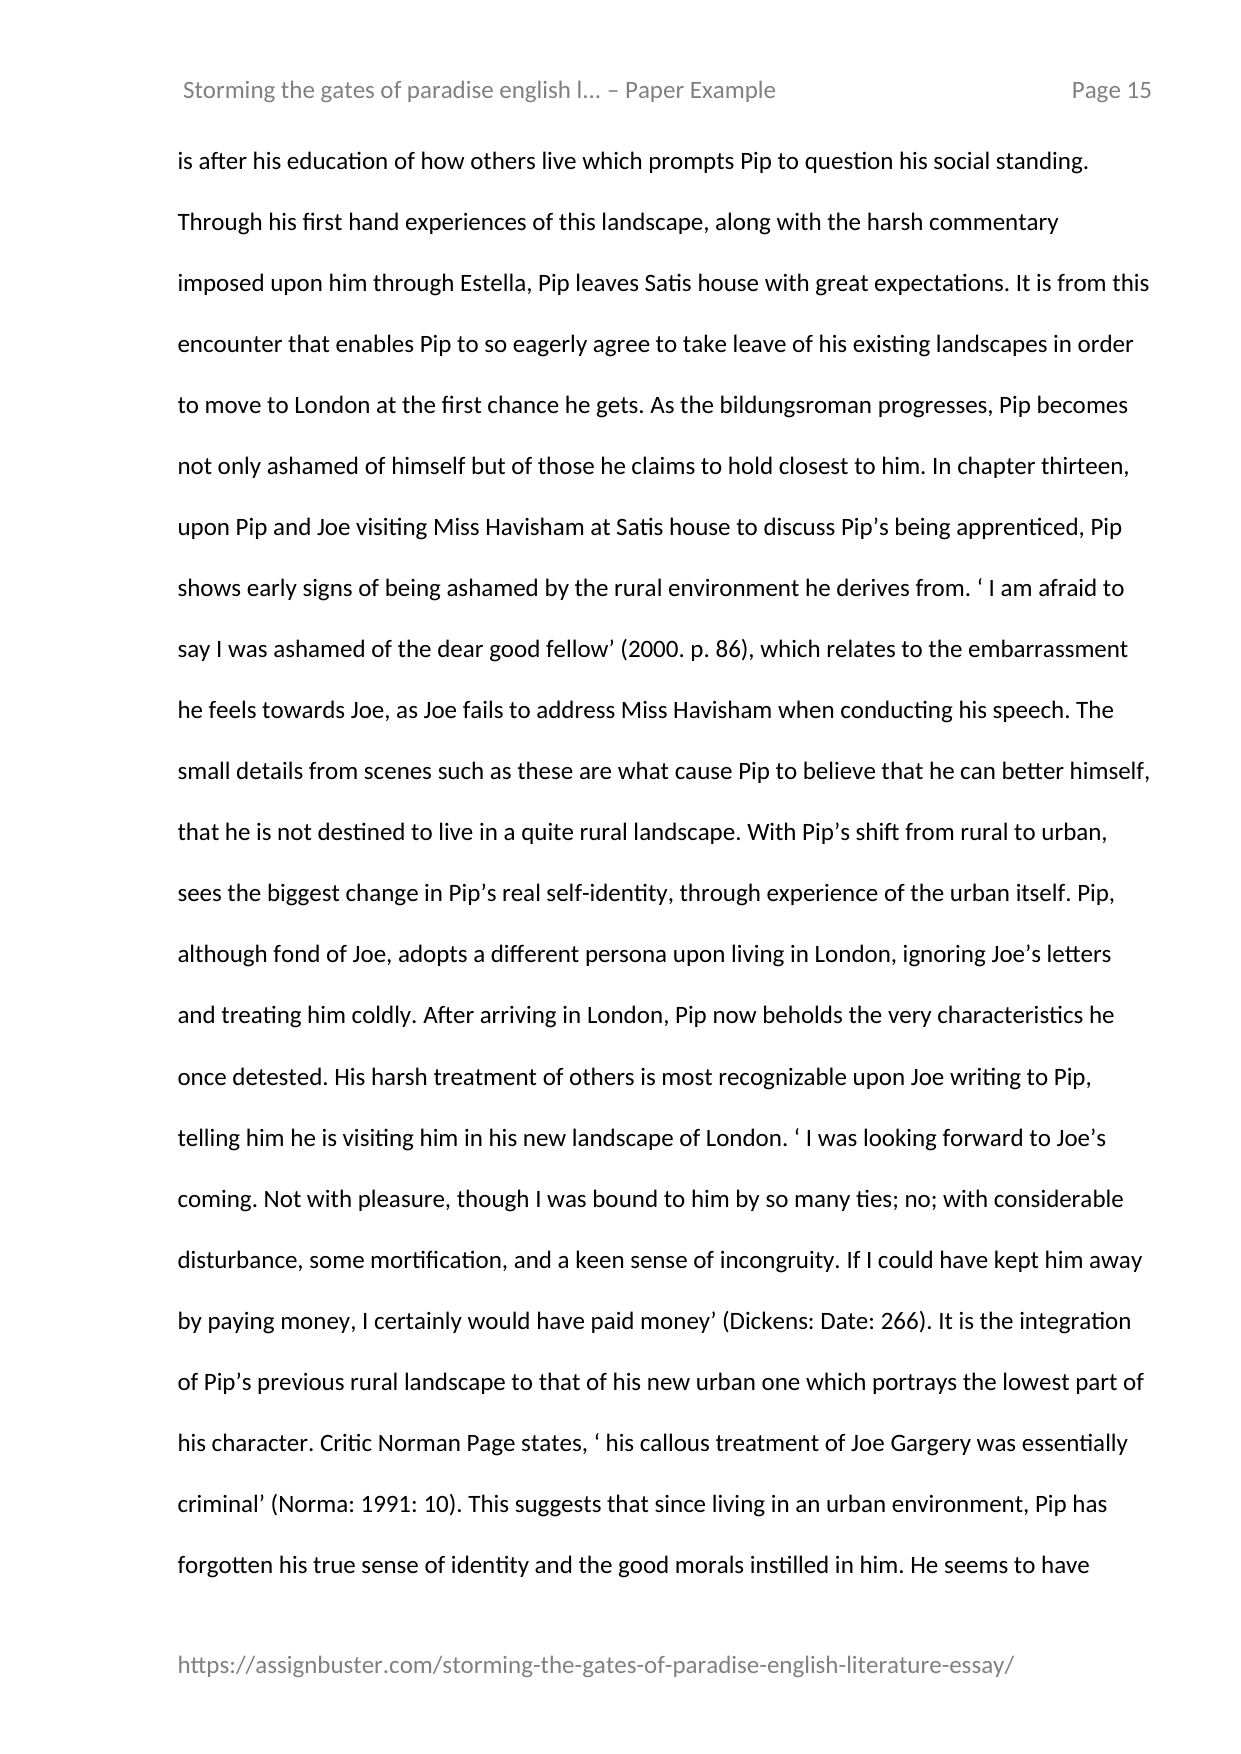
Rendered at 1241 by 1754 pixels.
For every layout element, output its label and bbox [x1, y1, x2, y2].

text [177, 145, 1152, 1579]
